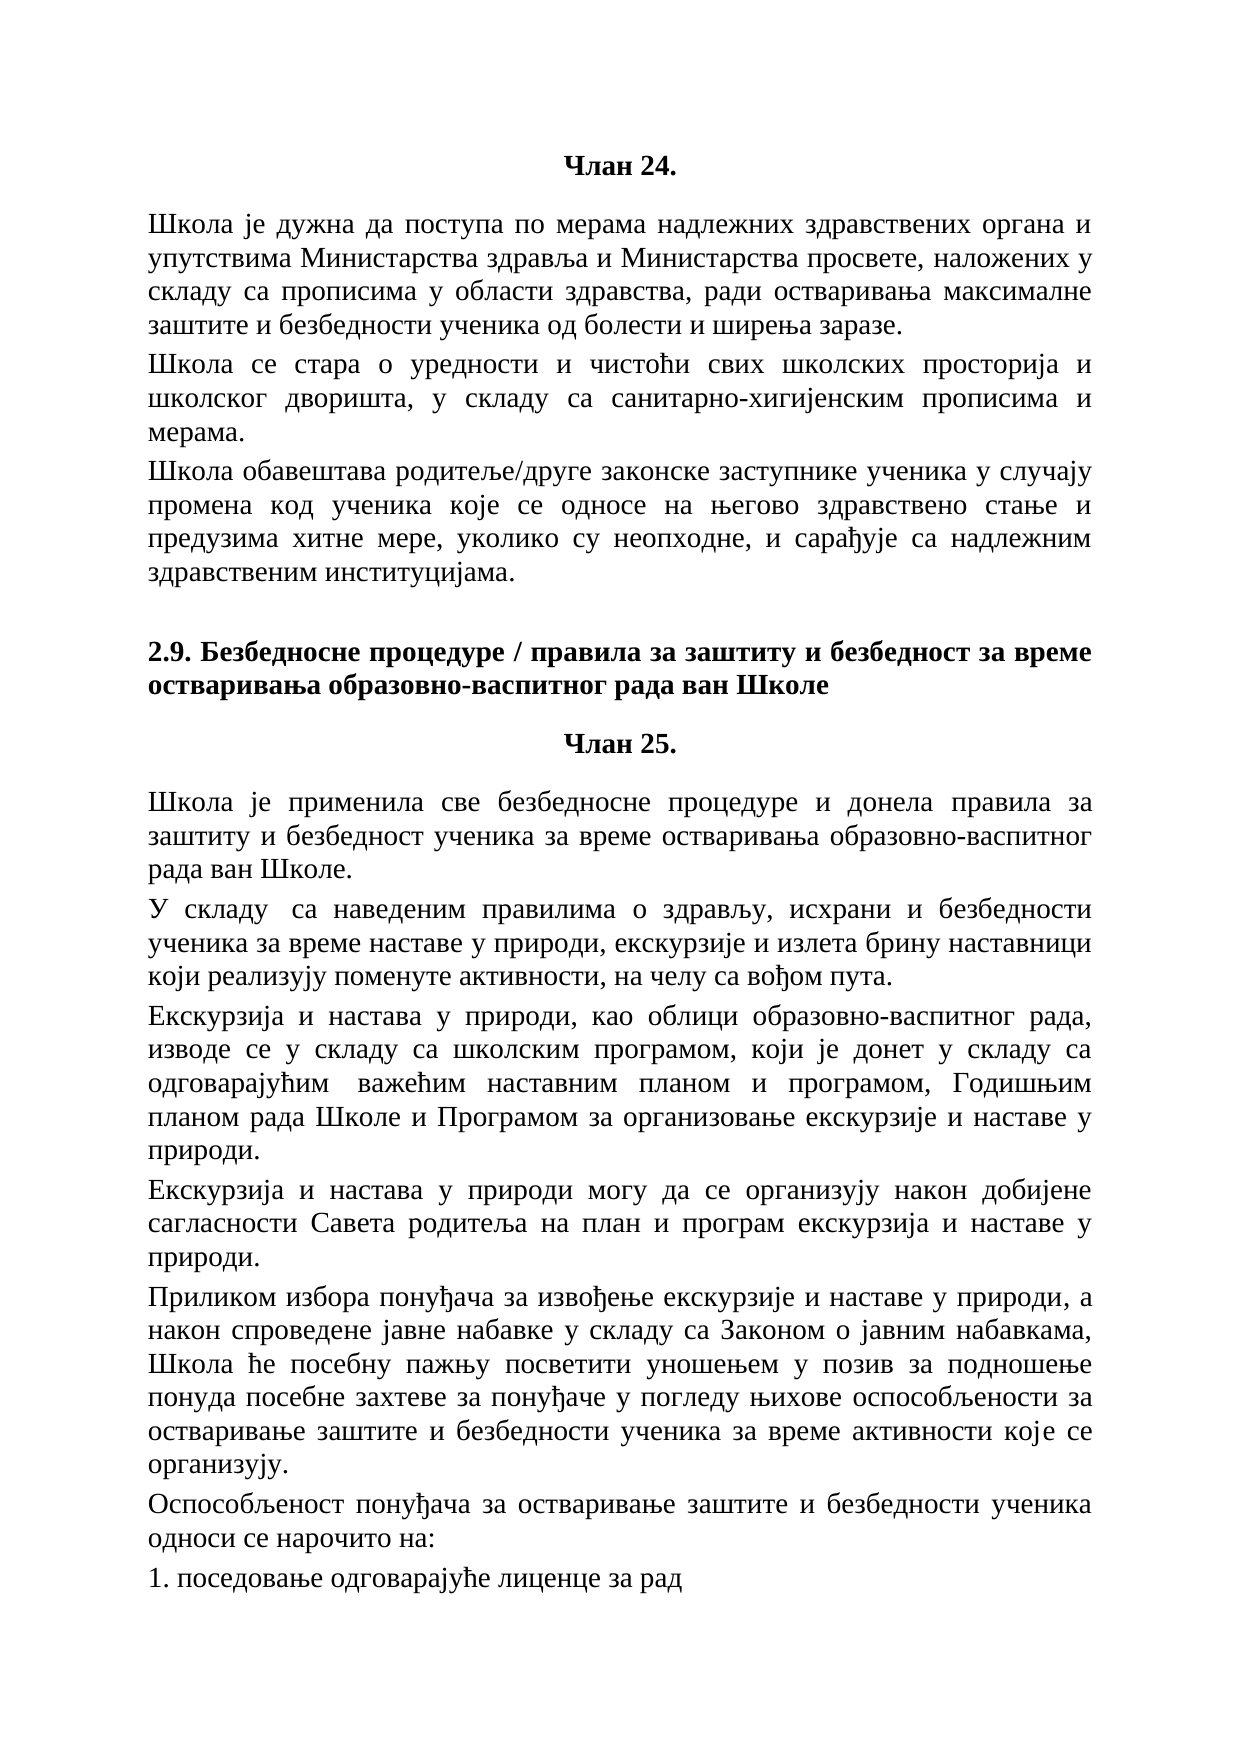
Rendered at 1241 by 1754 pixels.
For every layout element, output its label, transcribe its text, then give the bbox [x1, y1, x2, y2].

text Школа се стара о уредности и чистоћи свих школских просторија и школског дворишта, у складу са санитарно-хигијенским прописима и мерама. [148, 347, 1093, 447]
text Екскурзија и настава у природи, као облици образовно-васпитног рада, изводе се у складу са школским програмом, који је донет у складу са одговарајућим важећим наставним планом и програмом, Годишњим планом рада Школе и Програмом за организовање екскурзије и наставе у природи. [148, 998, 1093, 1166]
text Члан 24. [148, 148, 1093, 181]
text Школа обавештава родитеље/друге законске заступнике ученика у случају промена код ученика које се односе на његово здравствено стање и предузима хитне мере, уколико су неопходне, и сарађује са надлежним здравственим институцијама. [148, 453, 1093, 588]
text Оспособљеност понуђача за остваривање заштите и безбедности ученика односи се нарочито на: [148, 1486, 1093, 1553]
text Екскурзија и настава у природи могу да се организују након добијене сагласности Савета родитеља на план и програм екскурзија и наставе у природи. [148, 1172, 1093, 1273]
text 2.9. Безбедносне процедуре / правила за заштиту и безбедност за време остваривања образовно-васпитног рада ван Школе [148, 634, 1093, 701]
text Приликом избора понуђача за извођење екскурзије и наставе у природи, а након спроведене јавне набавке у складу са Законом о јавним набавкама, Школа ће посебну пажњу посветити уношењем у позив за подношење понуда посебне захтеве за понуђаче у погледу њихове оспособљености за остваривање заштите и безбедности ученика за време активности које се организују. [148, 1279, 1093, 1480]
text Школа је применила све безбедносне процедуре и донела правила за заштиту и безбедност ученика за време остваривања образовно-васпитног рада ван Школе. [148, 784, 1093, 885]
text Школа је дужна да поступа по мерама надлежних здравствених органа и упутствима Министарства здравља и Министарства просвете, наложених у складу са прописима у области здравства, ради остваривања максималне заштите и безбедности ученика од болести и ширења заразе. [148, 206, 1093, 340]
text 1. поседовање одговарајуће лиценце за рад [148, 1560, 1093, 1593]
text Члан 25. [148, 726, 1093, 759]
text У складу са наведеним правилима о здрављу, исхрани и безбедности ученика за време наставе у природи, екскурзије и излета брину наставници који реализују поменуте активности, на челу са вођом пута. [148, 891, 1093, 992]
